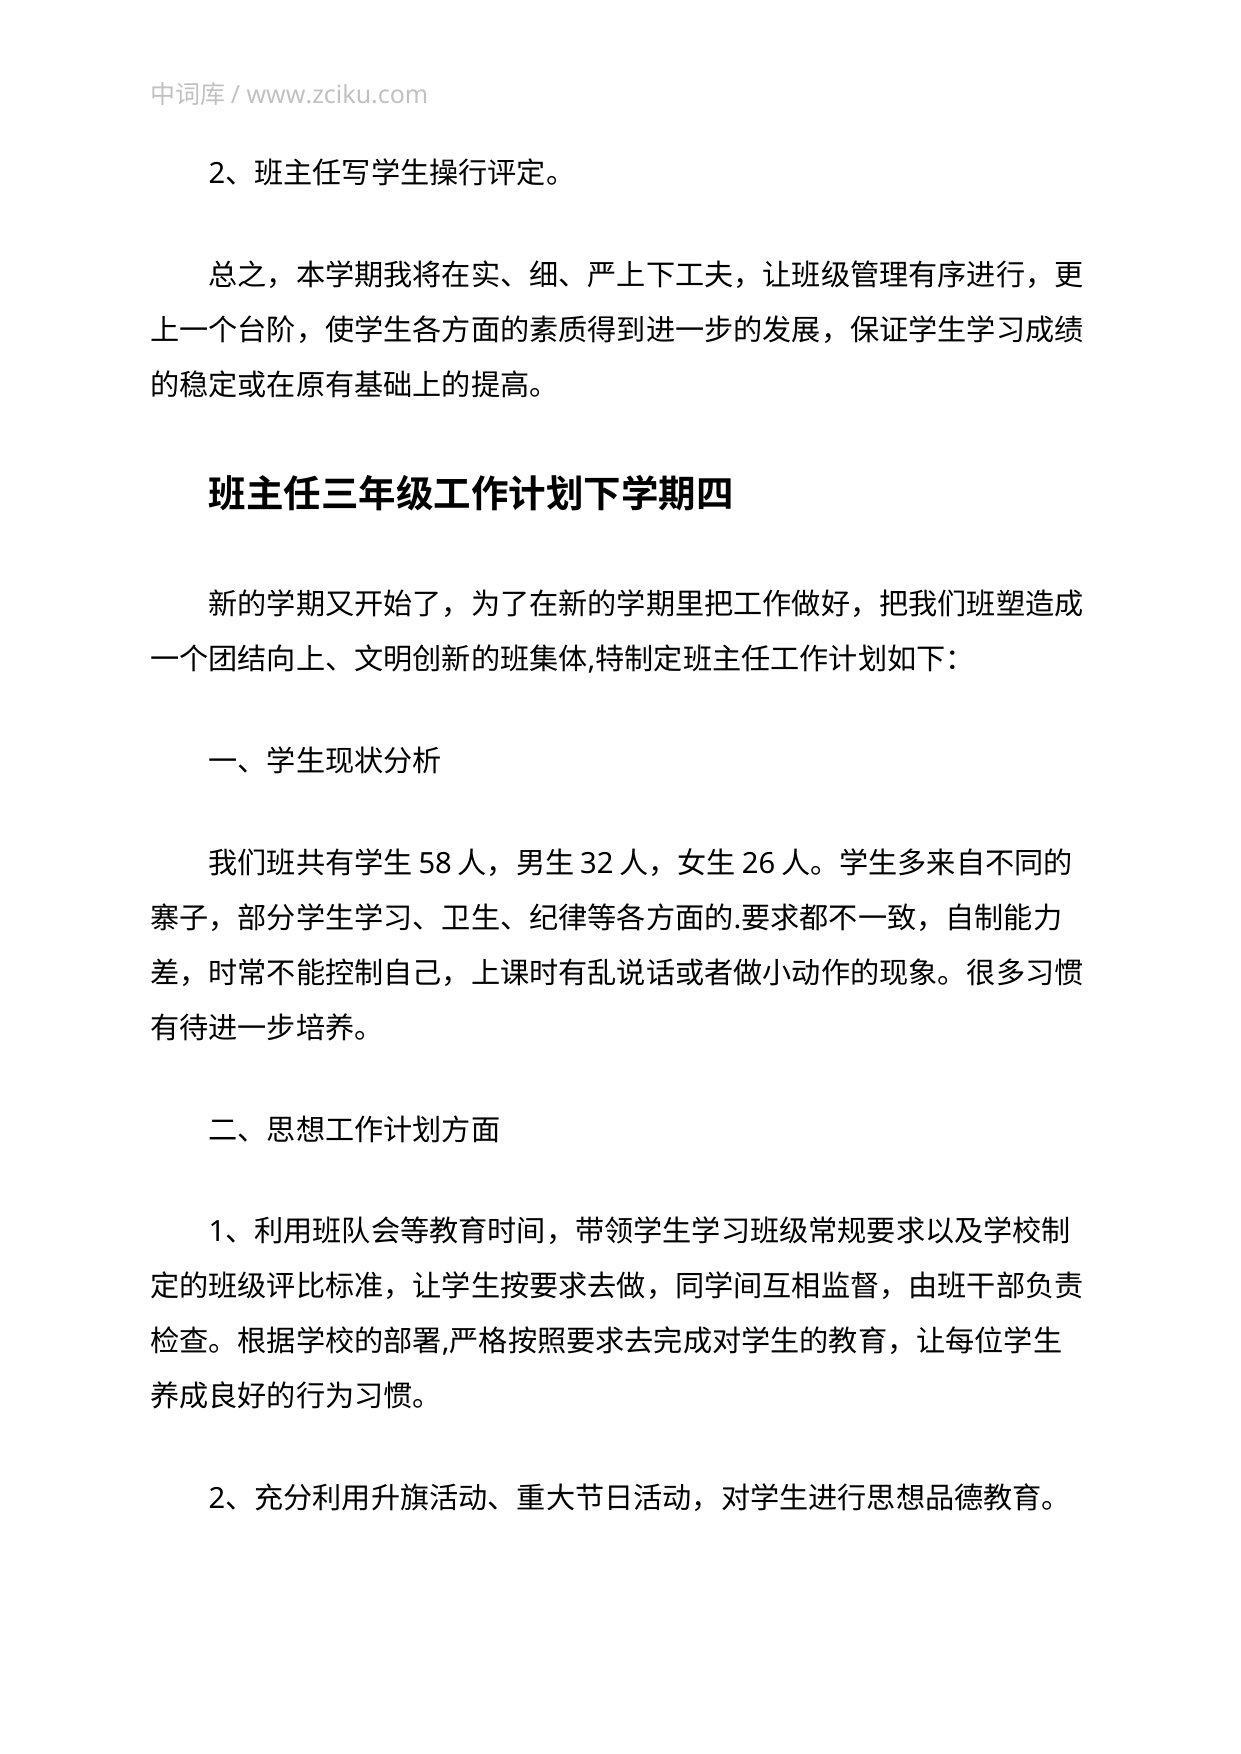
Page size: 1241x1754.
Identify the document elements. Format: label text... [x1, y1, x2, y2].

text 总之，本学期我将在实、细、严上下工夫，让班级管理有序进行，更上一个台阶，使学生各方面的素质得到进一步的发展，保证学生学习成绩的稳定或在原有基础上的提高。 [150, 252, 1090, 404]
text 我们班共有学生58人，男生32人，女生26人。学生多来自不同的寨子，部分学生学习、卫生、纪律等各方面的.要求都不一致，自制能力差，时常不能控制自己，上课时有乱说话或者做小动作的现象。很多习惯有待进一步培养。 [150, 839, 1090, 1047]
text 二、思想工作计划方面 [150, 1106, 1090, 1148]
text 2、充分利用升旗活动、重大节日活动，对学生进行思想品德教育。 [150, 1475, 1090, 1517]
text 班主任三年级工作计划下学期四 [150, 463, 1090, 518]
text 新的学期又开始了，为了在新的学期里把工作做好，把我们班塑造成一个团结向上、文明创新的班集体,特制定班主任工作计划如下： [150, 581, 1090, 678]
text 2、班主任写学生操行评定。 [150, 150, 1090, 192]
text 1、利用班队会等教育时间，带领学生学习班级常规要求以及学校制定的班级评比标准，让学生按要求去做，同学间互相监督，由班干部负责检查。根据学校的部署,严格按照要求去完成对学生的教育，让每位学生养成良好的行为习惯。 [150, 1208, 1090, 1415]
text 一、学生现状分析 [150, 738, 1090, 780]
